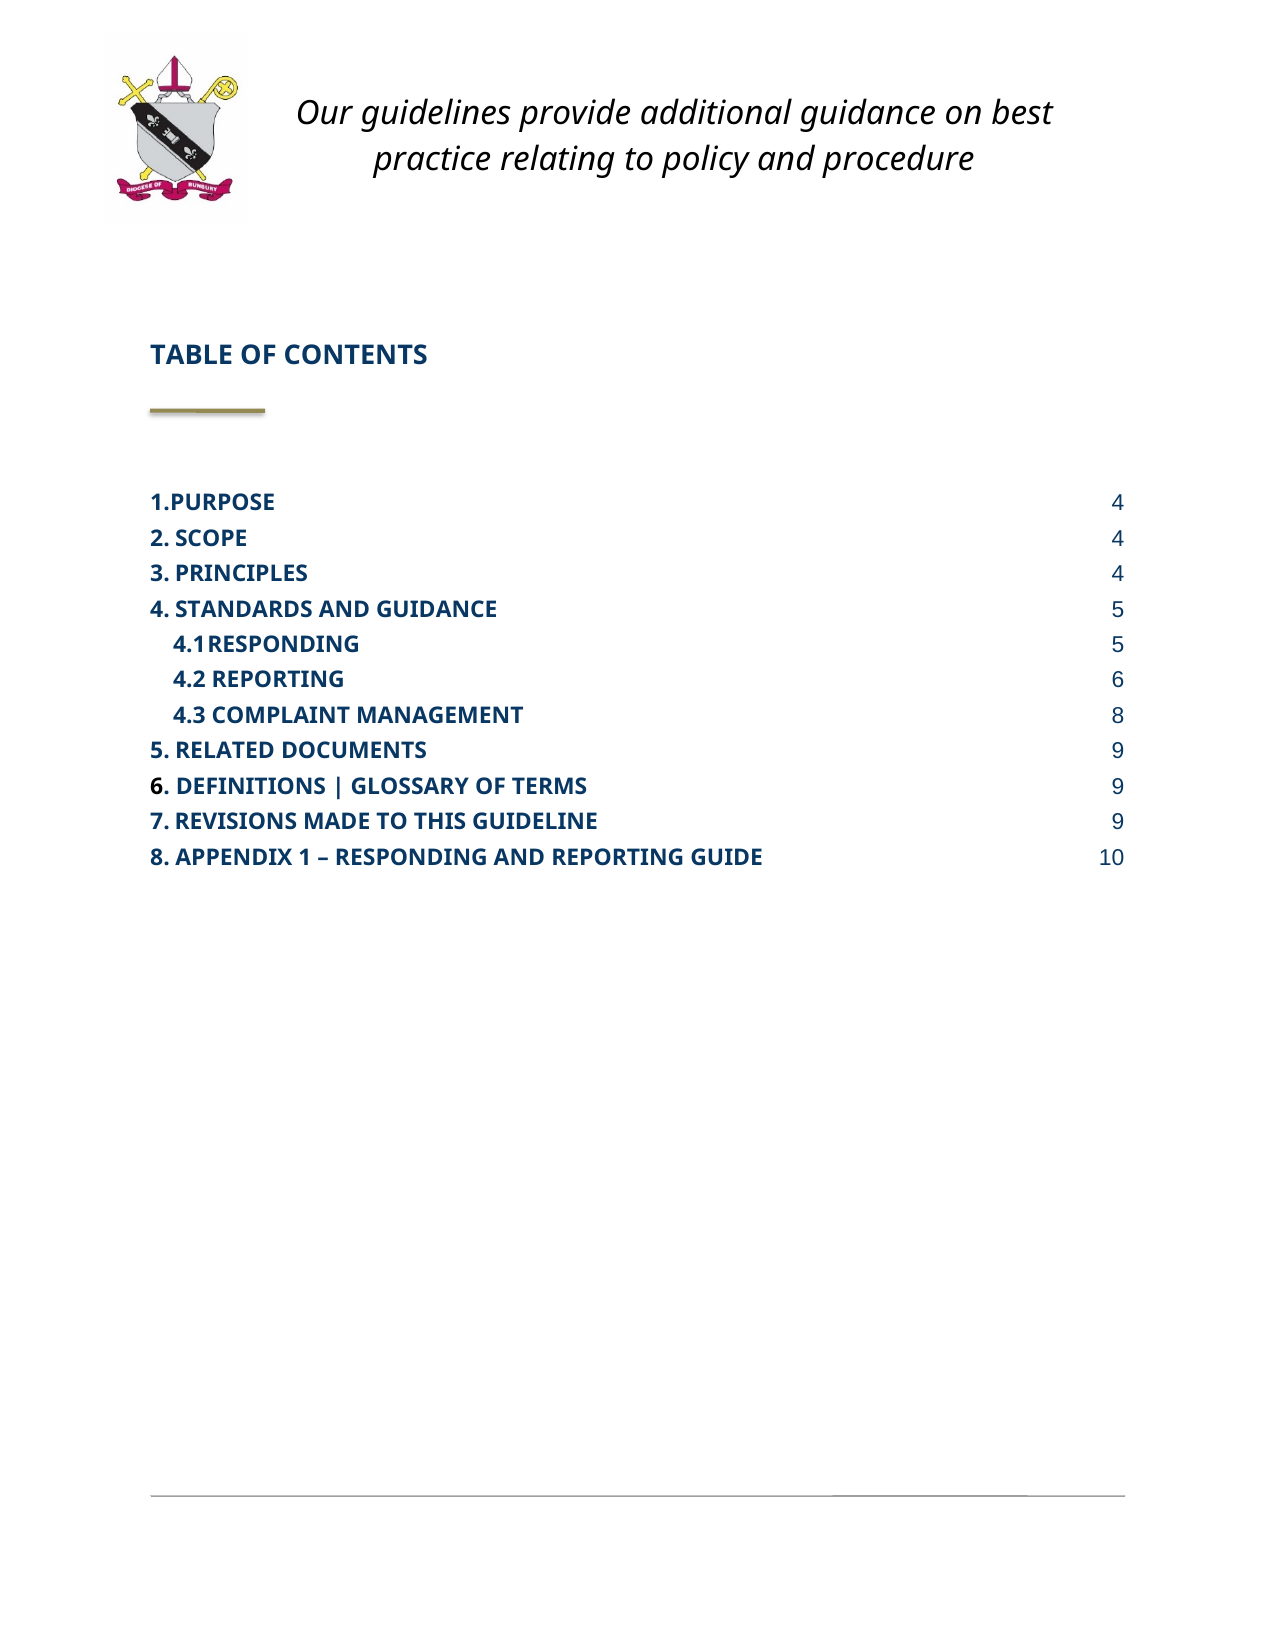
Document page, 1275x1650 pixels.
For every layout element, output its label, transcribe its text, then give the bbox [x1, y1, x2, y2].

picture [144, 406, 269, 421]
picture [105, 32, 249, 225]
subtitle TABLE OF CONTENTS [150, 336, 1177, 373]
